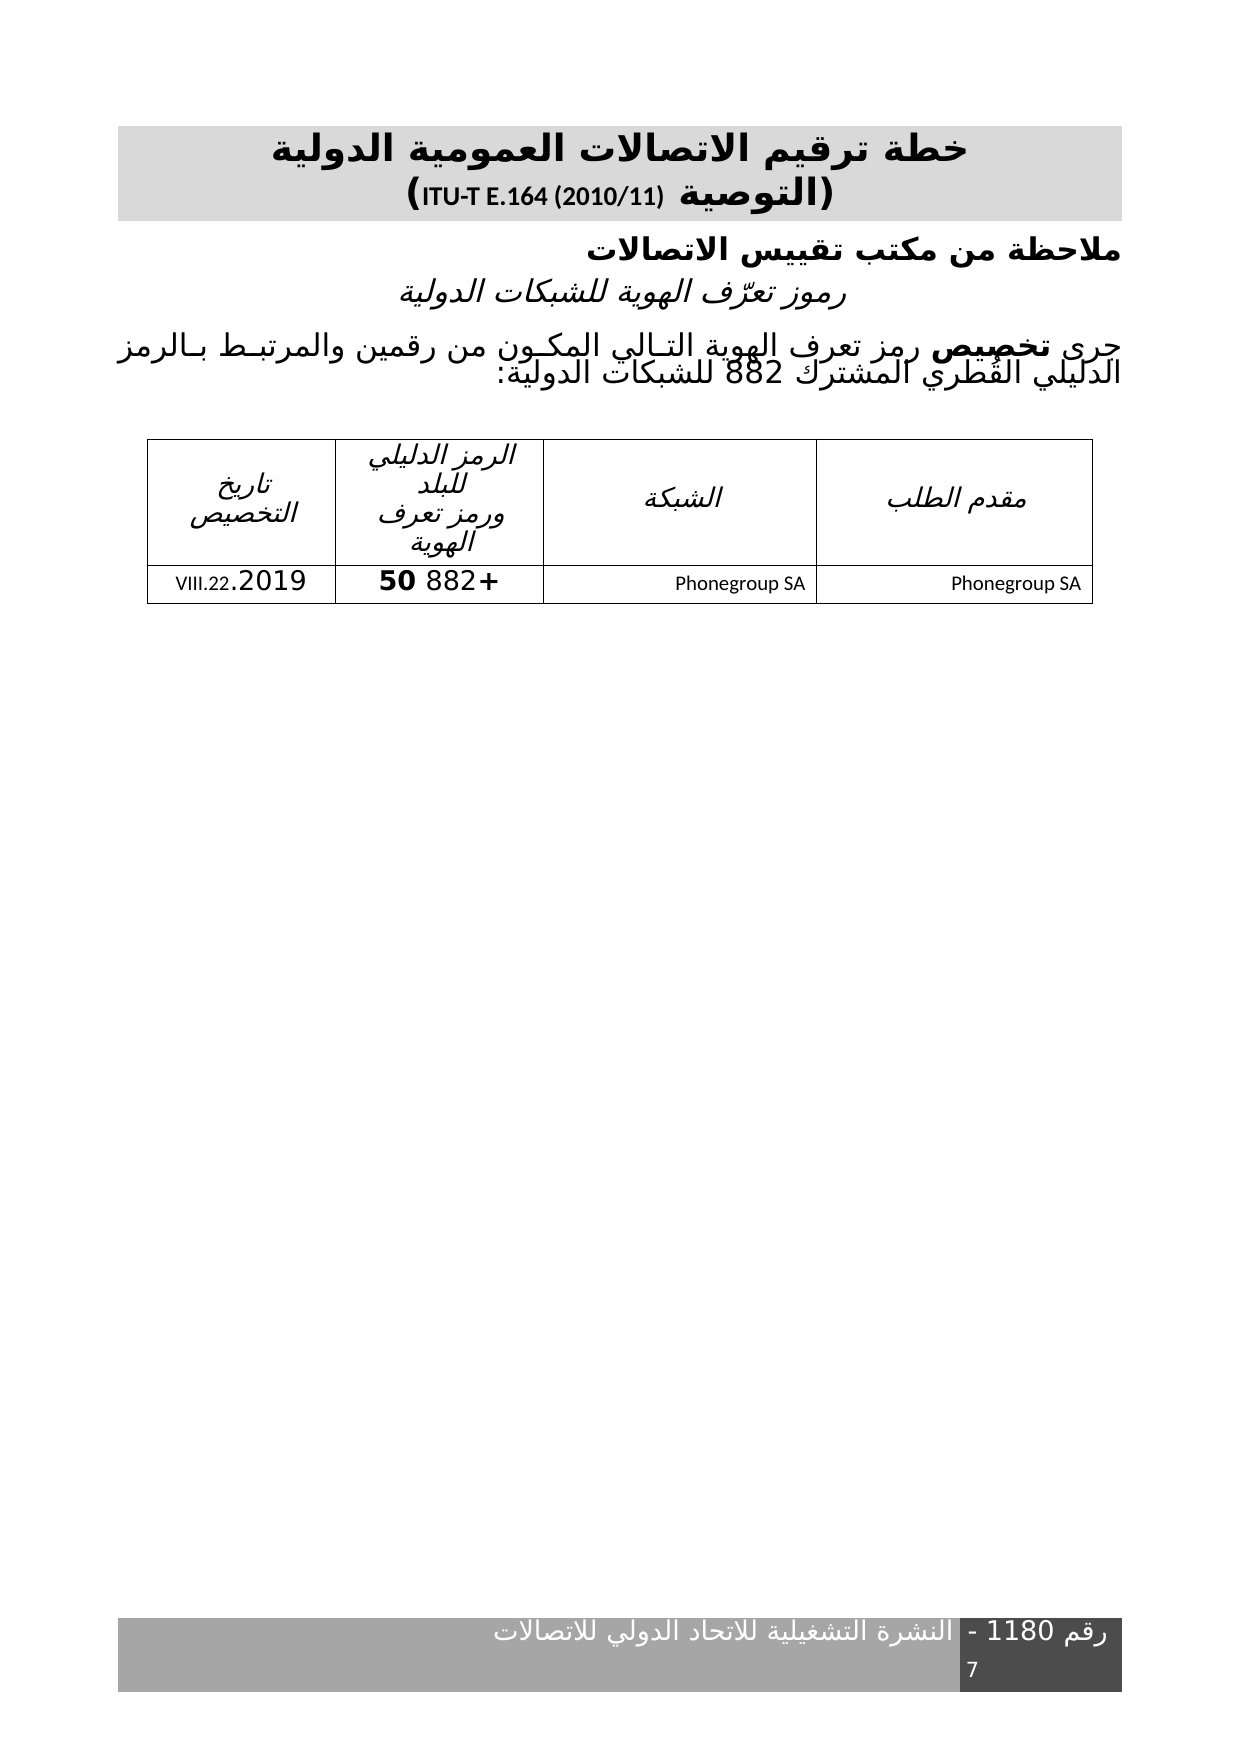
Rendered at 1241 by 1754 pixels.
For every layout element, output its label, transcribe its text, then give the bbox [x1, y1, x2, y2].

table_cell Phonegroup SA [544, 566, 816, 603]
table_cell +882 50 [336, 566, 543, 603]
text جرى تخصيص رمز تعرف الهوية التالي المكون من رقمين والمرتبط بالرمز الدليلي القُطري المشترك 882 للشبكات الدولية: [118, 333, 1122, 391]
subtitle ملاحظة من مكتب تقييس الاتصالات [118, 237, 1122, 266]
subtitle خطة ترقيم الاتصالات العمومية الدولية (التوصية ITU-T E.164 (2010/11)) [118, 126, 1122, 216]
table_cell 2019.VIII.22 [148, 566, 335, 603]
table_header الشبكة [544, 440, 816, 565]
text رموز تعرّف الهوية للشبكات الدولية [667, 279, 1122, 308]
table_header مقدم الطلب [817, 440, 1092, 565]
table_header تاريخ التخصيص [148, 440, 335, 565]
text رموز تعرّف الهوية للشبكات الدولية [118, 279, 681, 308]
table_cell Phonegroup SA [817, 566, 1092, 603]
table_header الرمز الدليلي للبلد ورمز تعرف الهوية [336, 440, 543, 565]
